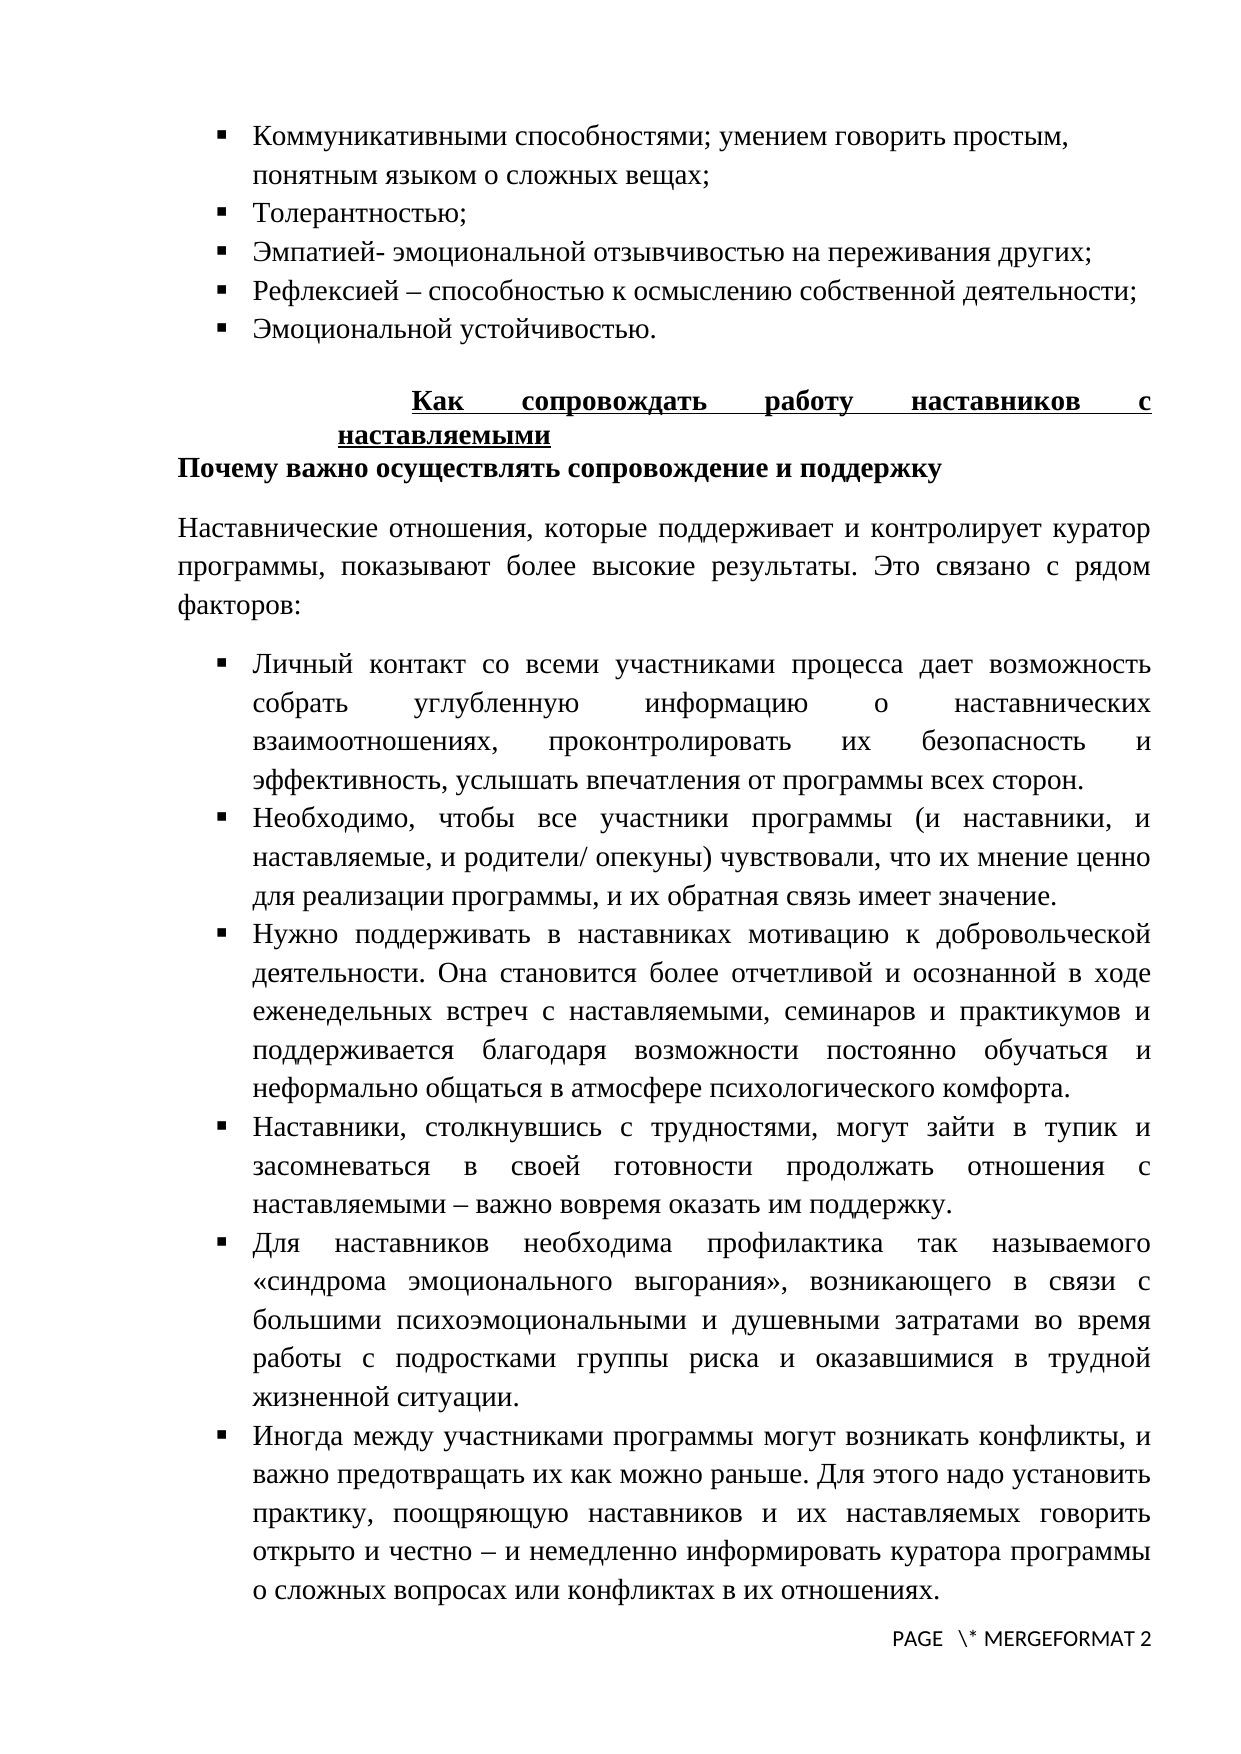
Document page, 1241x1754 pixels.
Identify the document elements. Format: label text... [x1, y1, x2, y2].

text Почему важно осуществлять сопровождение и поддержку [177, 451, 1152, 484]
list Нужно поддерживать в наставниках мотивацию к добровольческой деятельности. Она становится более отчетливой и осознанной в ходе еженедельных встреч с наставляемыми, семинаров и практикумов и поддерживается благодаря возможности постоянно обучаться и неформально общаться в атмосфере психологического комфорта. [215, 916, 1152, 1104]
text Наставнические отношения, которые поддерживает и контролирует куратор программы, показывают более высокие результаты. Это связано с рядом факторов: [177, 510, 1152, 621]
list Наставники, столкнувшись с трудностями, могут зайти в тупик и засомневаться в своей готовности продолжать отношения с наставляемыми – важно вовремя оказать им поддержку. [215, 1109, 1152, 1220]
list Эмоциональной устойчивостью. [215, 311, 1152, 345]
list Для наставников необходима профилактика так называемого «синдрома эмоционального выгорания», возникающего в связи с большими психоэмоциональными и душевными затратами во время работы с подростками группы риска и оказавшимися в трудной жизненной ситуации. [215, 1225, 1152, 1413]
list Иногда между участниками программы могут возникать конфликты, и важно предотвращать их как можно раньше. Для этого надо установить практику, поощряющую наставников и их наставляемых говорить открыто и честно – и немедленно информировать куратора программы о сложных вопросах или конфликтах в их отношениях. [215, 1418, 1152, 1606]
list Как сопровождать работу наставников с наставляемыми [337, 383, 1152, 451]
list Эмпатией- эмоциональной отзывчивостью на переживания других; [215, 234, 1152, 268]
list Личный контакт со всеми участниками процесса дает возможность собрать углубленную информацию о наставнических взаимоотношениях, проконтролировать их безопасность и эффективность, услышать впечатления от программы всех сторон. [215, 646, 1152, 796]
list Рефлексией – способностью к осмыслению собственной деятельности; [215, 273, 1152, 306]
list Толерантностью; [215, 195, 1152, 229]
list Коммуникативными способностями; умением говорить простым, понятным языком о сложных вещах; [215, 118, 1152, 190]
list Необходимо, чтобы все участники программы (и наставники, и наставляемые, и родители/ опекуны) чувствовали, что их мнение ценно для реализации программы, и их обратная связь имеет значение. [215, 801, 1152, 911]
